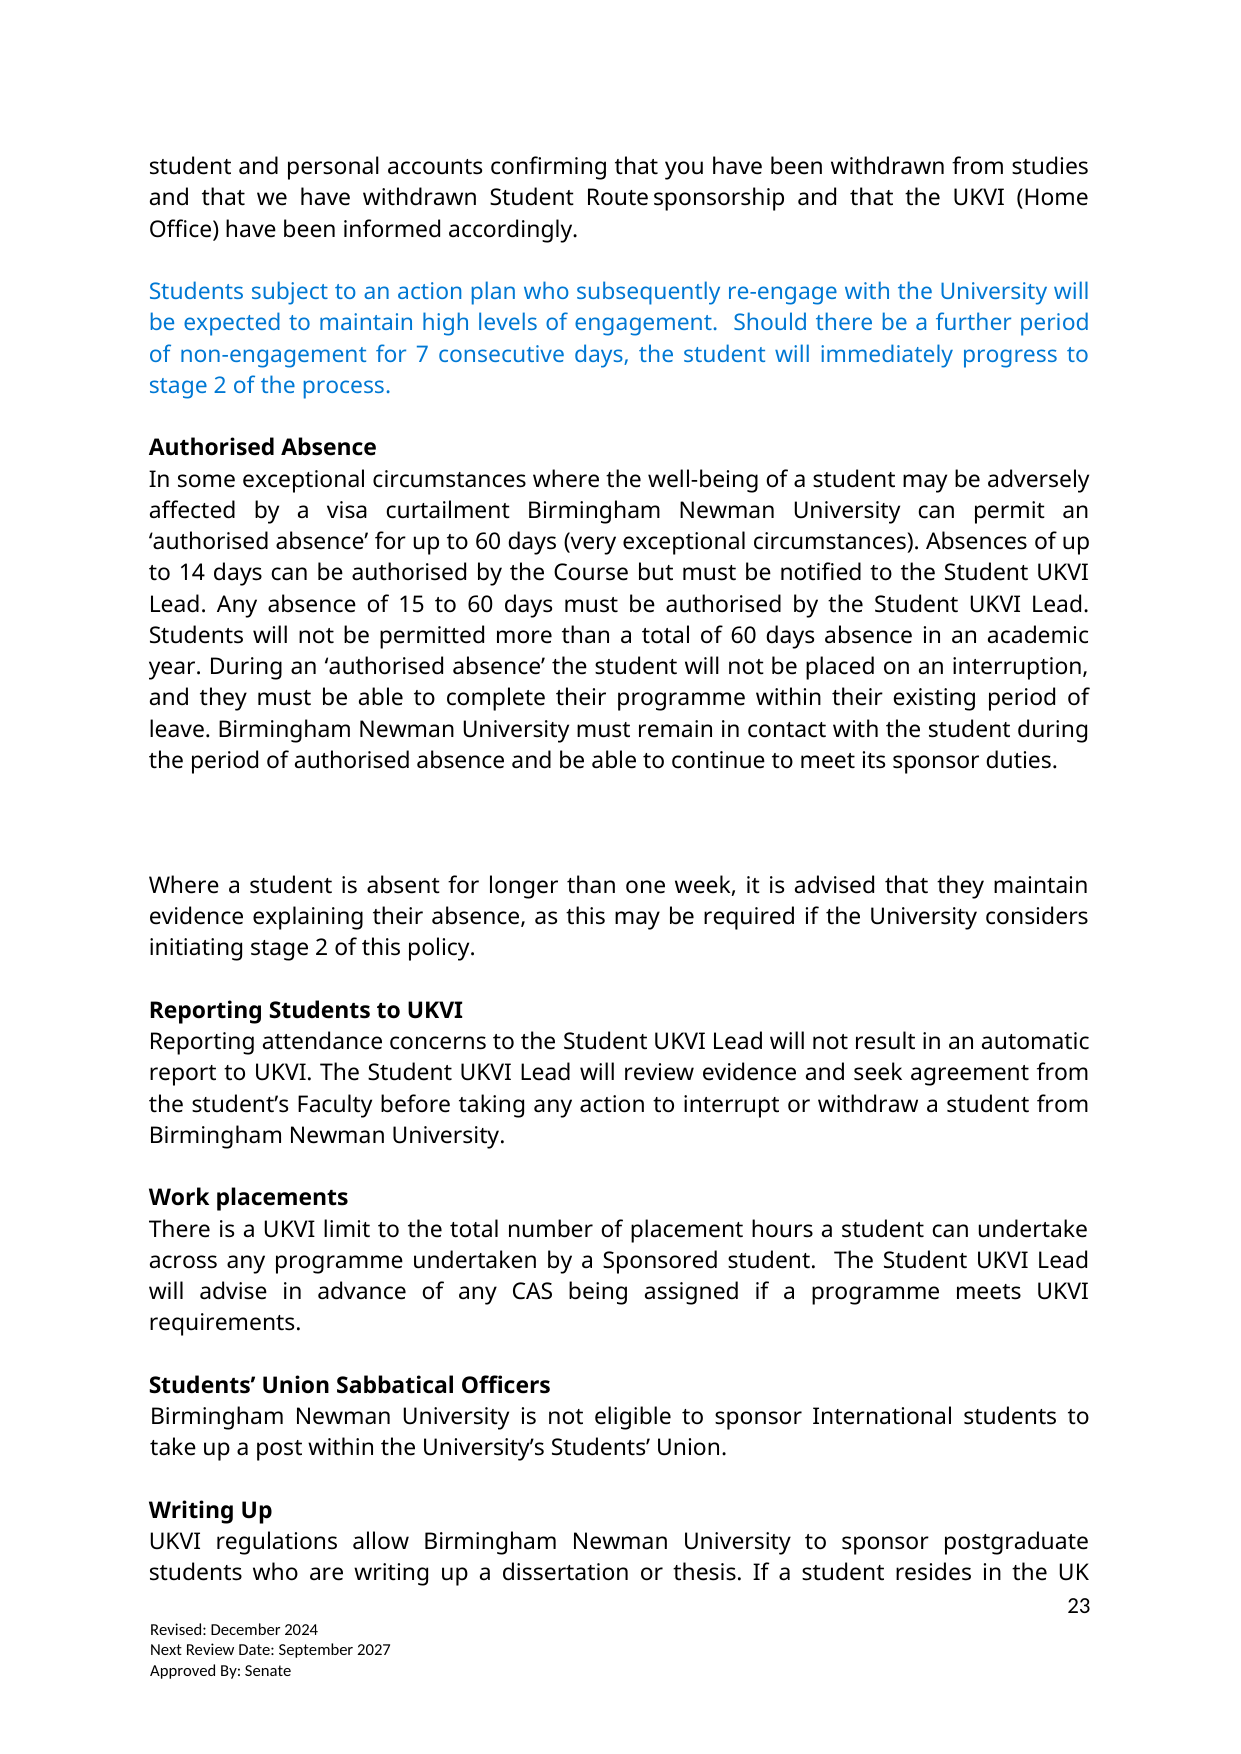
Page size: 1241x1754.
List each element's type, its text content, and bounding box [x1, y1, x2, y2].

text Writing Up [148, 1494, 1090, 1525]
text Where a student is absent for longer than one week, it is advised that they maintain evidence explaining their absence, as this may be required if the University considers initiating stage 2 of this policy. [148, 869, 1090, 962]
text Work placements [148, 1181, 1090, 1212]
text Reporting Students to UKVI [148, 994, 1090, 1025]
text There is a UKVI limit to the total number of placement hours a student can undertake across any programme undertaken by a Sponsored student. The Student UKVI Lead will advise in advance of any CAS being assigned if a programme meets UKVI requirements. [148, 1212, 1090, 1337]
text Reporting attendance concerns to the Student UKVI Lead will not result in an automatic report to UKVI. The Student UKVI Lead will review evidence and seek agreement from the student’s Faculty before taking any action to interrupt or withdraw a student from Birmingham Newman University. [148, 1025, 1090, 1150]
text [148, 1525, 1090, 1587]
text Students’ Union Sabbatical Officers [148, 1369, 1090, 1400]
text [148, 150, 1090, 244]
text Authorised Absence [148, 431, 1090, 462]
text Students subject to an action plan who subsequently re-engage with the University will be expected to maintain high levels of engagement. Should there be a further period of non-engagement for 7 consecutive days, the student will immediately progress to stage 2 of the process. [148, 275, 1090, 400]
text Birmingham Newman University is not eligible to sponsor International students to take up a post within the University’s Students’ Union. [150, 1400, 1090, 1462]
text In some exceptional circumstances where the well-being of a student may be adversely affected by a visa curtailment Birmingham Newman University can permit an ‘authorised absence’ for up to 60 days (very exceptional circumstances). Absences of up to 14 days can be authorised by the Course but must be notified to the Student UKVI Lead. Any absence of 15 to 60 days must be authorised by the Student UKVI Lead. Students will not be permitted more than a total of 60 days absence in an academic year. During an ‘authorised absence’ the student will not be placed on an interruption, and they must be able to complete their programme within their existing period of leave. Birmingham Newman University must remain in contact with the student during the period of authorised absence and be able to continue to meet its sponsor duties. [148, 462, 1090, 775]
